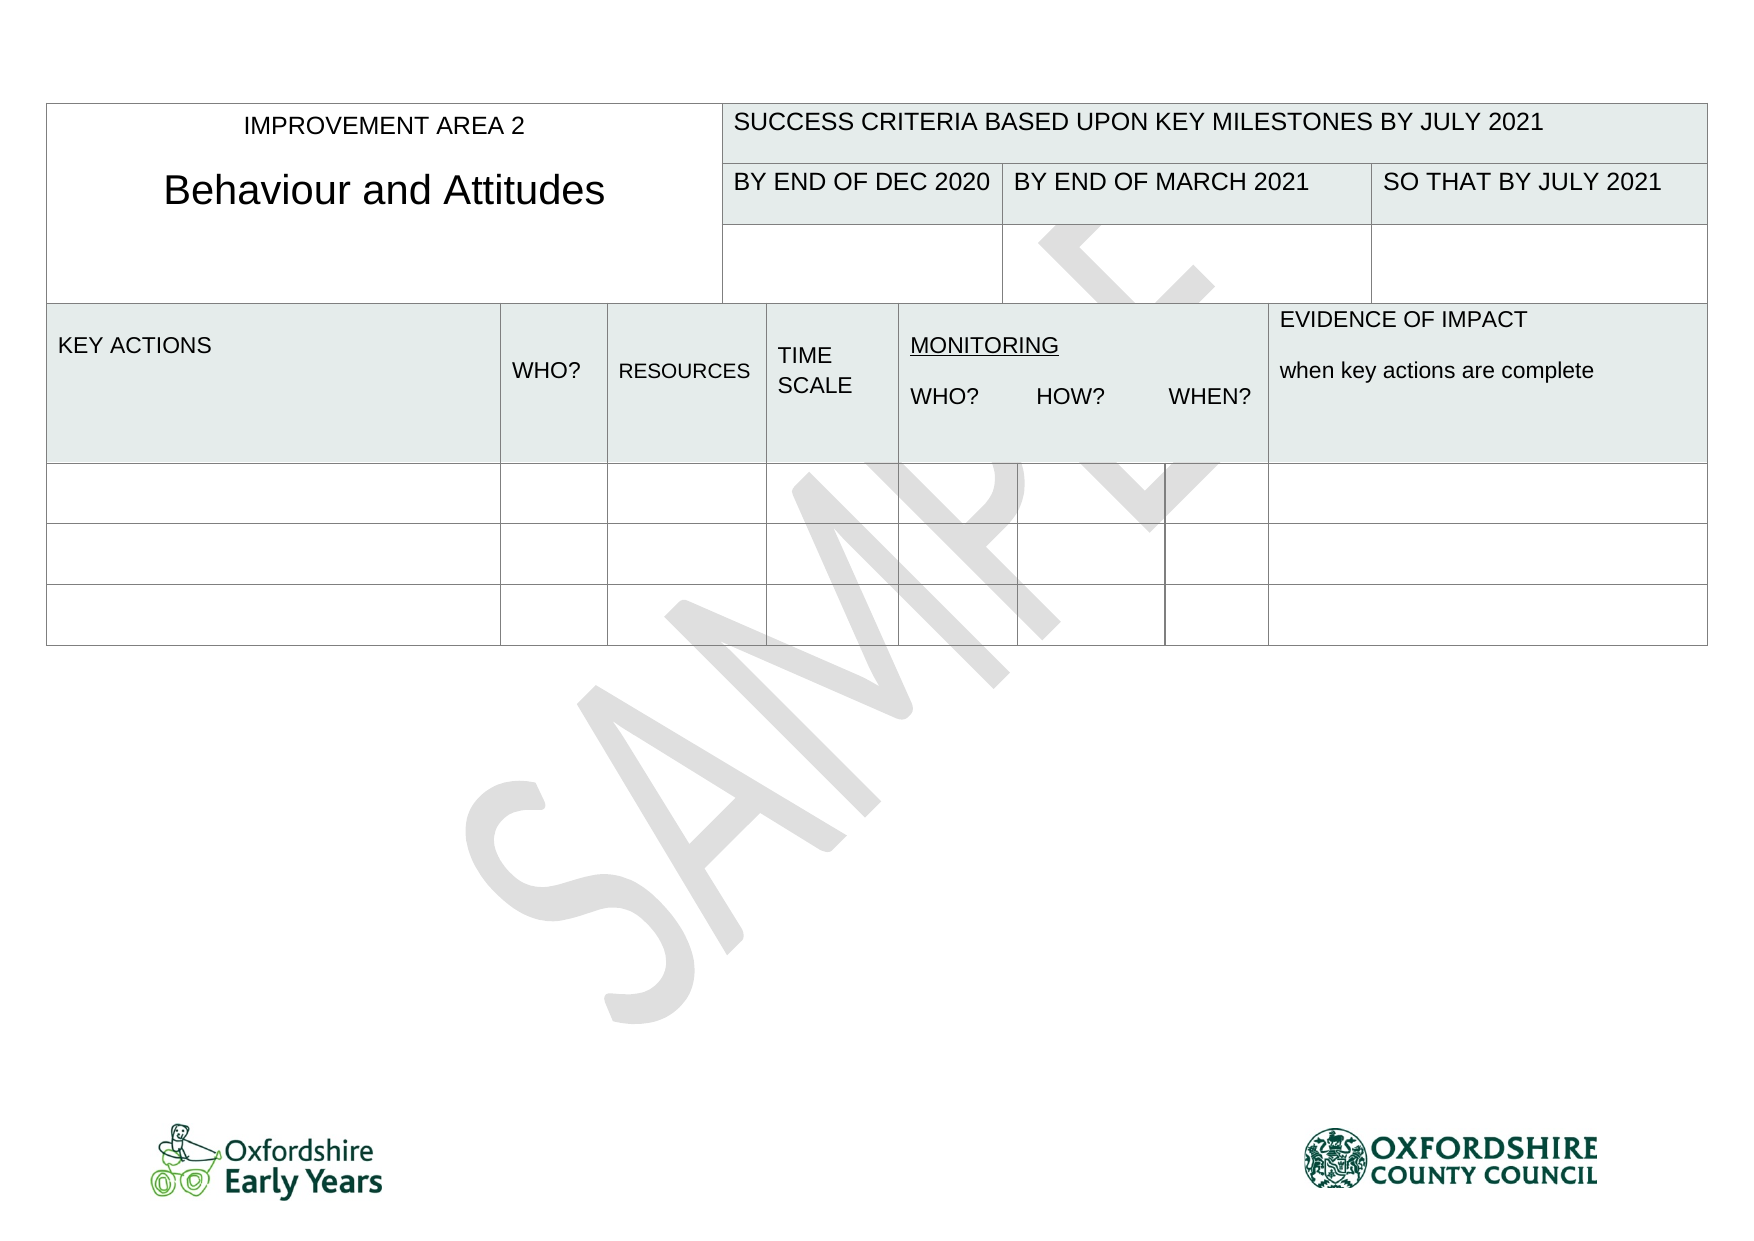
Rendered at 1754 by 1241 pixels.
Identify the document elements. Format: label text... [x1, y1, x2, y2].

table_cell [1372, 225, 1707, 302]
table_cell [767, 464, 898, 523]
table_cell BY END OF DEC 2020 [723, 164, 1002, 224]
table_cell [1166, 464, 1268, 523]
table_cell SO THAT BY JULY 2021 [1372, 164, 1707, 224]
table_cell [723, 225, 1002, 302]
table_cell TIME SCALE [767, 304, 898, 462]
table_cell [501, 585, 607, 645]
table_cell [1166, 524, 1268, 584]
table_cell [1018, 585, 1164, 645]
table_cell [767, 524, 898, 584]
table_cell [608, 585, 766, 645]
table_cell [47, 464, 500, 523]
table_cell KEY ACTIONS [47, 304, 500, 462]
table_cell [1018, 524, 1164, 584]
table_cell [47, 524, 500, 584]
table_cell [1269, 464, 1707, 523]
table_cell [899, 464, 1017, 523]
table_cell [899, 585, 1017, 645]
table_cell MONITORING WHO? HOW? WHEN? [899, 304, 1268, 462]
table_cell [1003, 225, 1371, 302]
table_cell [608, 524, 766, 584]
picture [150, 1123, 382, 1201]
picture [1303, 1128, 1597, 1188]
table_cell WHO? [501, 304, 607, 462]
table_cell [501, 464, 607, 523]
table_cell [1018, 464, 1164, 523]
table_cell [608, 464, 766, 523]
table_cell RESOURCES [608, 304, 766, 462]
table_cell [1166, 585, 1268, 645]
table_cell [1269, 524, 1707, 584]
table_cell [1269, 585, 1707, 645]
table_cell EVIDENCE OF IMPACT when key actions are complete [1269, 304, 1707, 462]
table_cell [899, 524, 1017, 584]
table_cell [47, 585, 500, 645]
table_cell [501, 524, 607, 584]
table_cell [767, 585, 898, 645]
table_header SUCCESS CRITERIA BASED UPON KEY MILESTONES BY JULY 2021 [723, 104, 1707, 163]
table_header IMPROVEMENT AREA 2 Behaviour and Attitudes [47, 104, 722, 302]
table_cell BY END OF MARCH 2021 [1003, 164, 1371, 224]
